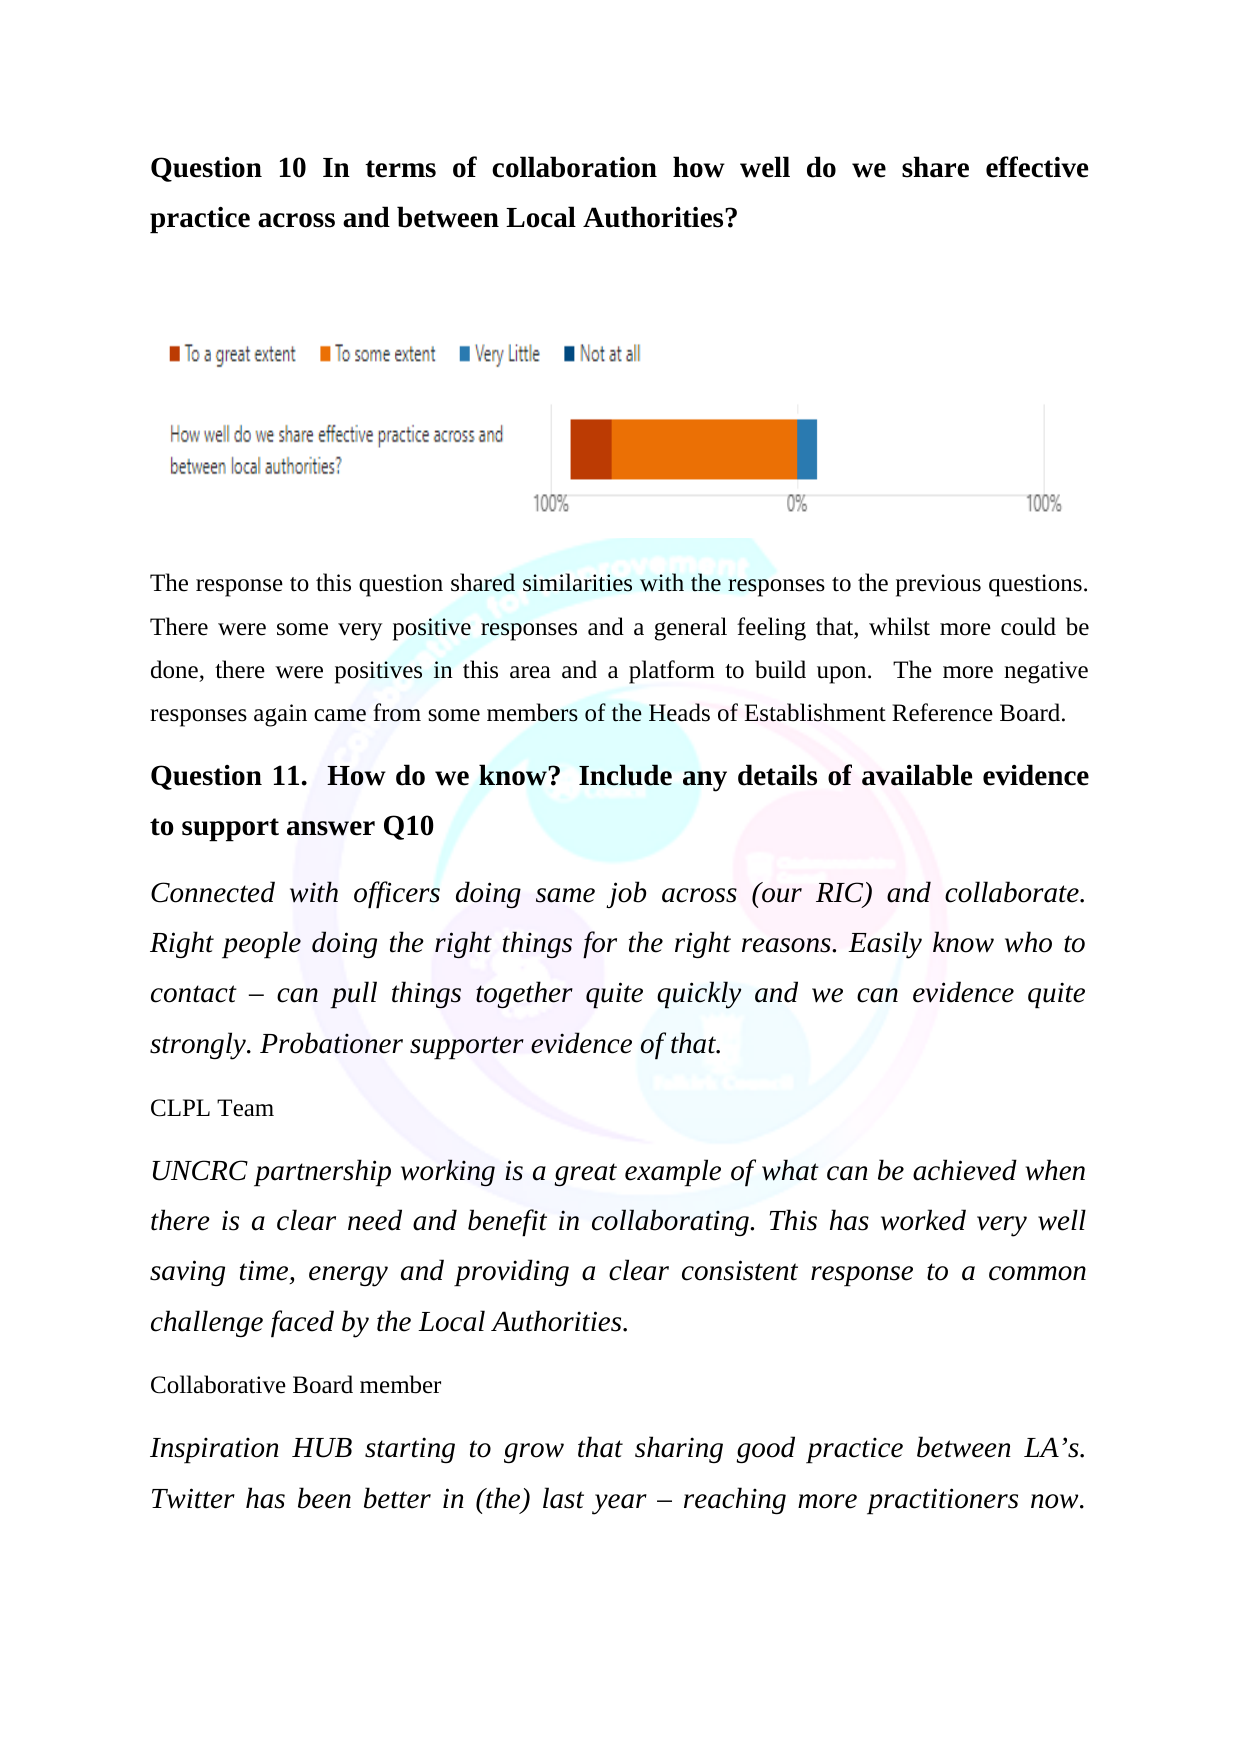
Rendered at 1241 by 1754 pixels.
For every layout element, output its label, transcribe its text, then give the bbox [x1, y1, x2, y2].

text Question 11. How do we know? Include any details of available evidence to support answer Q10 [150, 758, 1090, 842]
text UNCRC partnership working is a great example of what can be achieved when there is a clear need and benefit in collaborating. This has worked very well saving time, energy and providing a clear consistent response to a common challenge faced by the Local Authorities. [150, 1153, 1090, 1337]
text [150, 1430, 1090, 1514]
picture [150, 327, 1091, 538]
text Connected with officers doing same job across (our RIC) and collaborate. Right people doing the right things for the right reasons. Easily know who to contact – can pull things together quite quickly and we can evidence quite strongly. Probationer supporter evidence of that. [150, 875, 1090, 1059]
text Question 10 In terms of collaboration how well do we share effective practice across and between Local Authorities? [150, 150, 1090, 234]
text Collaborative Board member [150, 1371, 1090, 1399]
text The response to this question shared similarities with the responses to the previous questions. There were some very positive responses and a general feeling that, whilst more could be done, there were positives in this area and a platform to build upon. The more negative responses again came from some members of the Heads of Establishment Reference Board. [150, 568, 1090, 727]
text CLPL Team [150, 1093, 1090, 1122]
